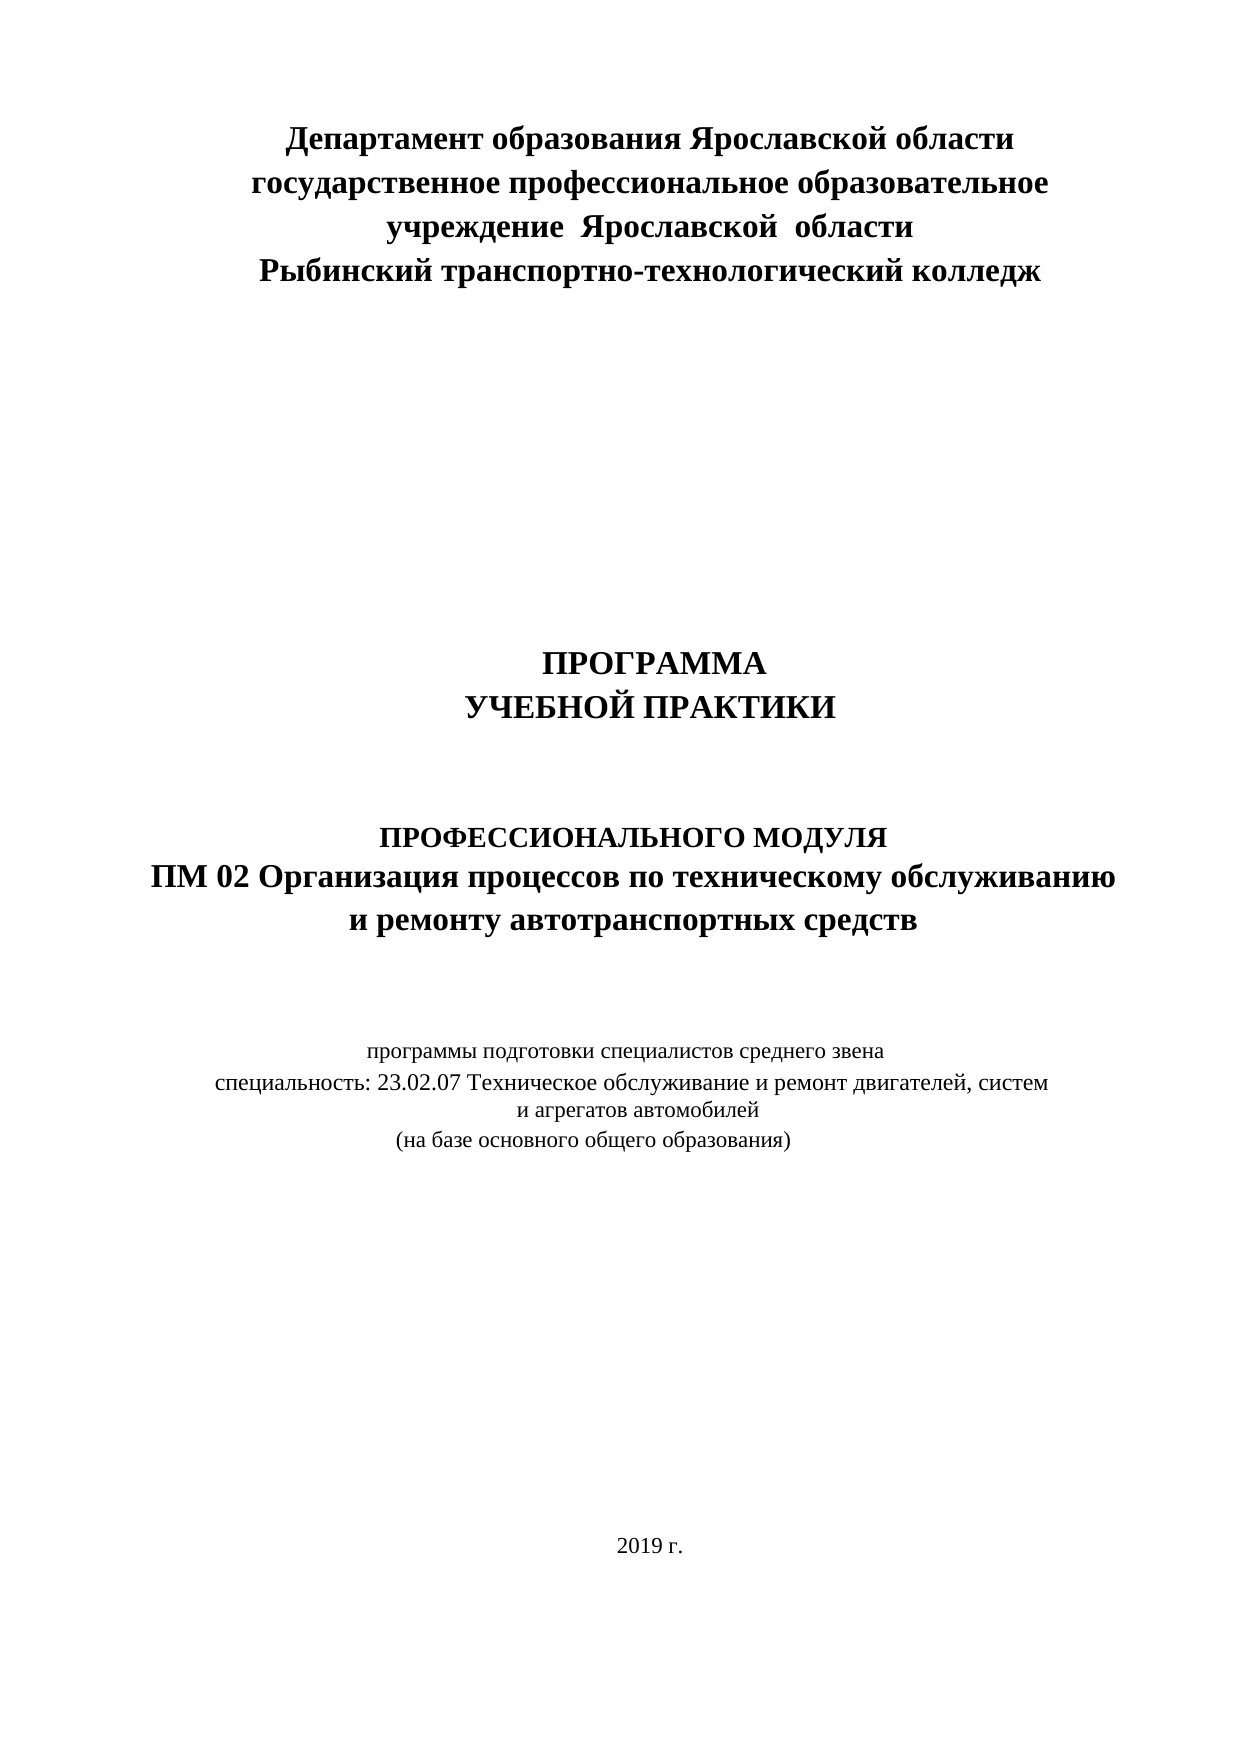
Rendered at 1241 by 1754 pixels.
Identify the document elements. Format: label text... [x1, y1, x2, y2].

text программы подготовки специалистов среднего звена [367, 1037, 1150, 1063]
text 2019 г. [150, 1532, 1150, 1558]
text государственное профессиональное образовательное [150, 162, 1150, 201]
text ПМ 02 Организация процессов по техническому обслуживанию и ремонту автотранспортных средств [150, 857, 1117, 937]
text (на базе основного общего образования) [150, 1126, 1150, 1153]
text и агрегатов автомобилей [517, 1096, 1150, 1122]
text Департамент образования Ярославской области [150, 118, 1150, 157]
text УЧЕБНОЙ ПРАКТИКИ [150, 688, 1150, 726]
text учреждение Ярославской области [150, 207, 1150, 245]
text Рыбинский транспортно-технологический колледж [150, 251, 1150, 289]
text ПРОФЕССИОНАЛЬНОГО МОДУЛЯ [150, 820, 1117, 853]
text ПРОГРАММА [150, 644, 1150, 682]
text специальность: 23.02.07 Техническое обслуживание и ремонт двигателей, систем [214, 1068, 1150, 1096]
